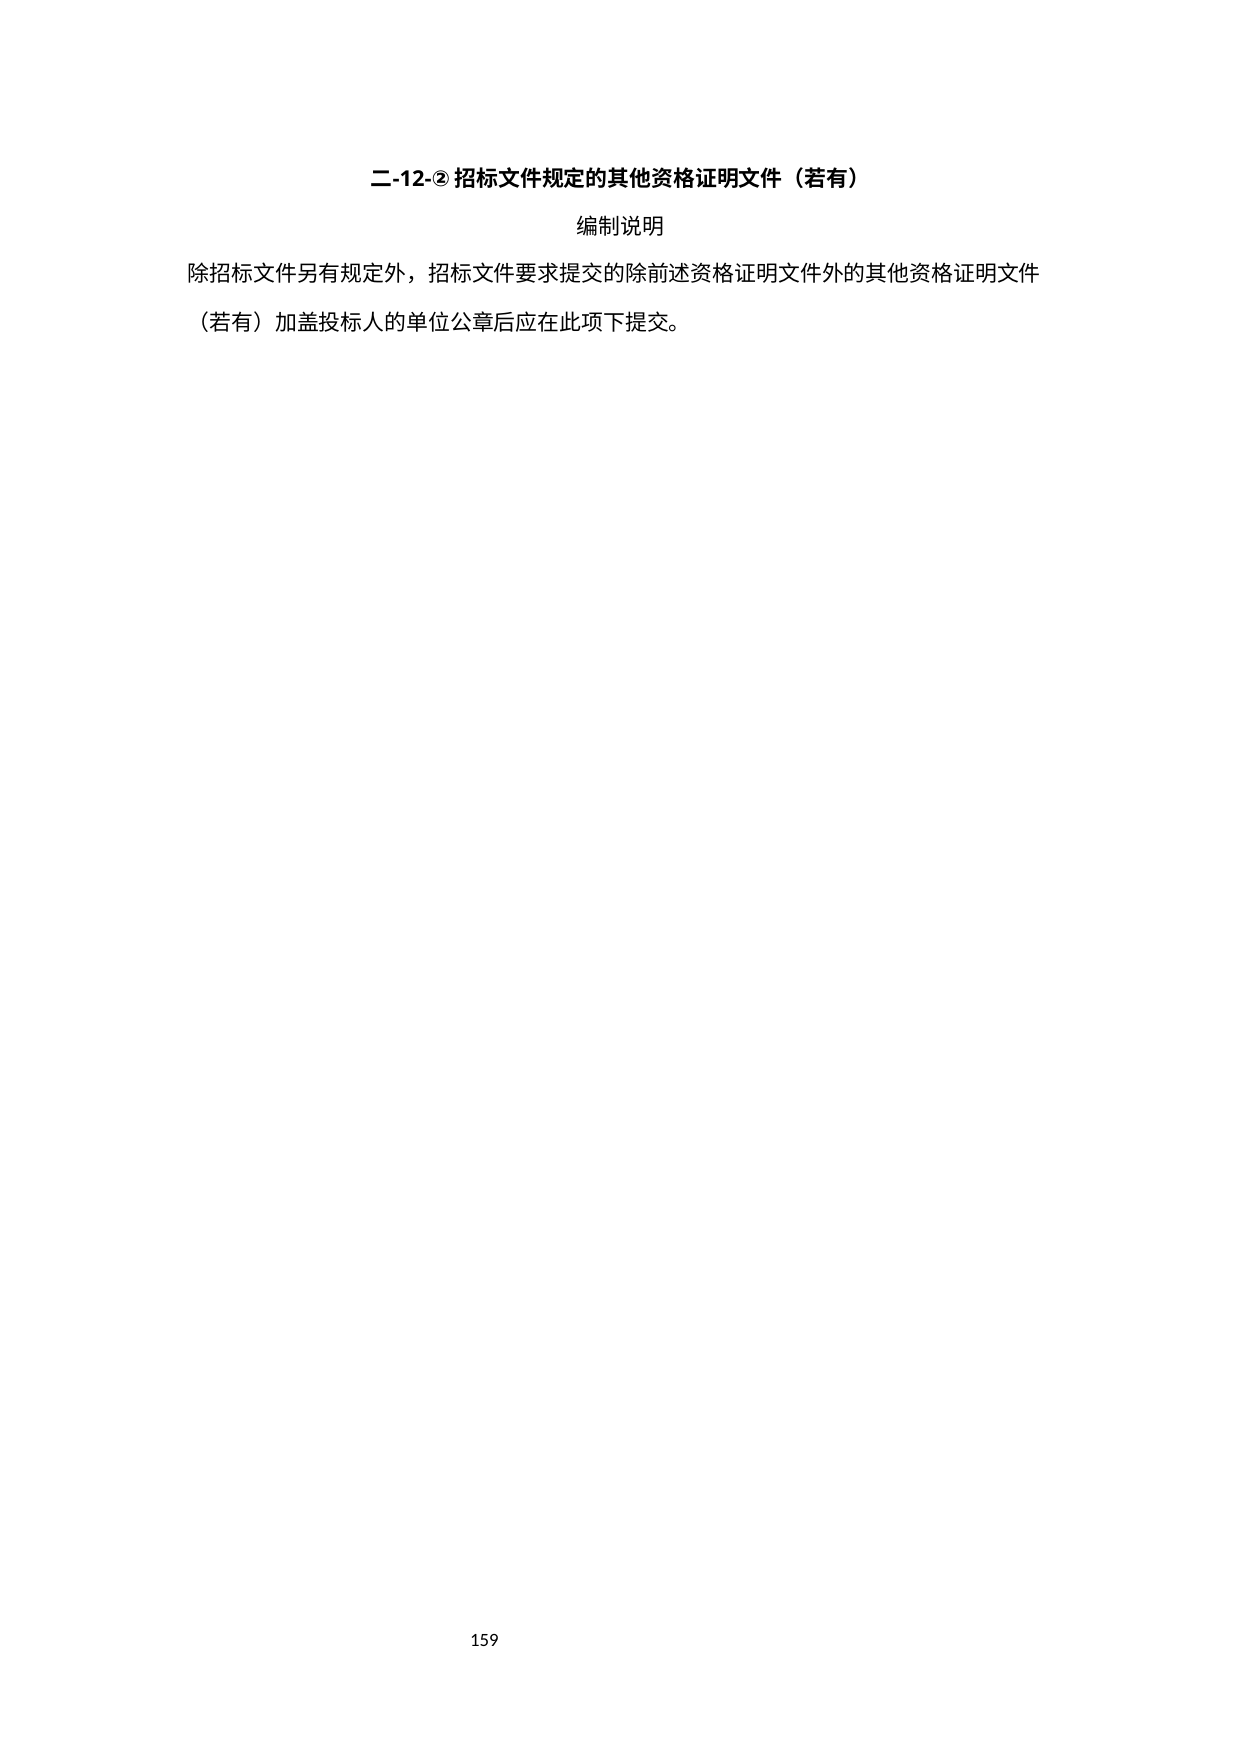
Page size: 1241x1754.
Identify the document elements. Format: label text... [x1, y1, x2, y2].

text 编制说明 [187, 209, 1053, 242]
text 二-12-②招标文件规定的其他资格证明文件（若有） [187, 162, 1053, 194]
text 除招标文件另有规定外，招标文件要求提交的除前述资格证明文件外的其他资格证明文件（若有）加盖投标人的单位公章后应在此项下提交。 [187, 257, 1053, 338]
